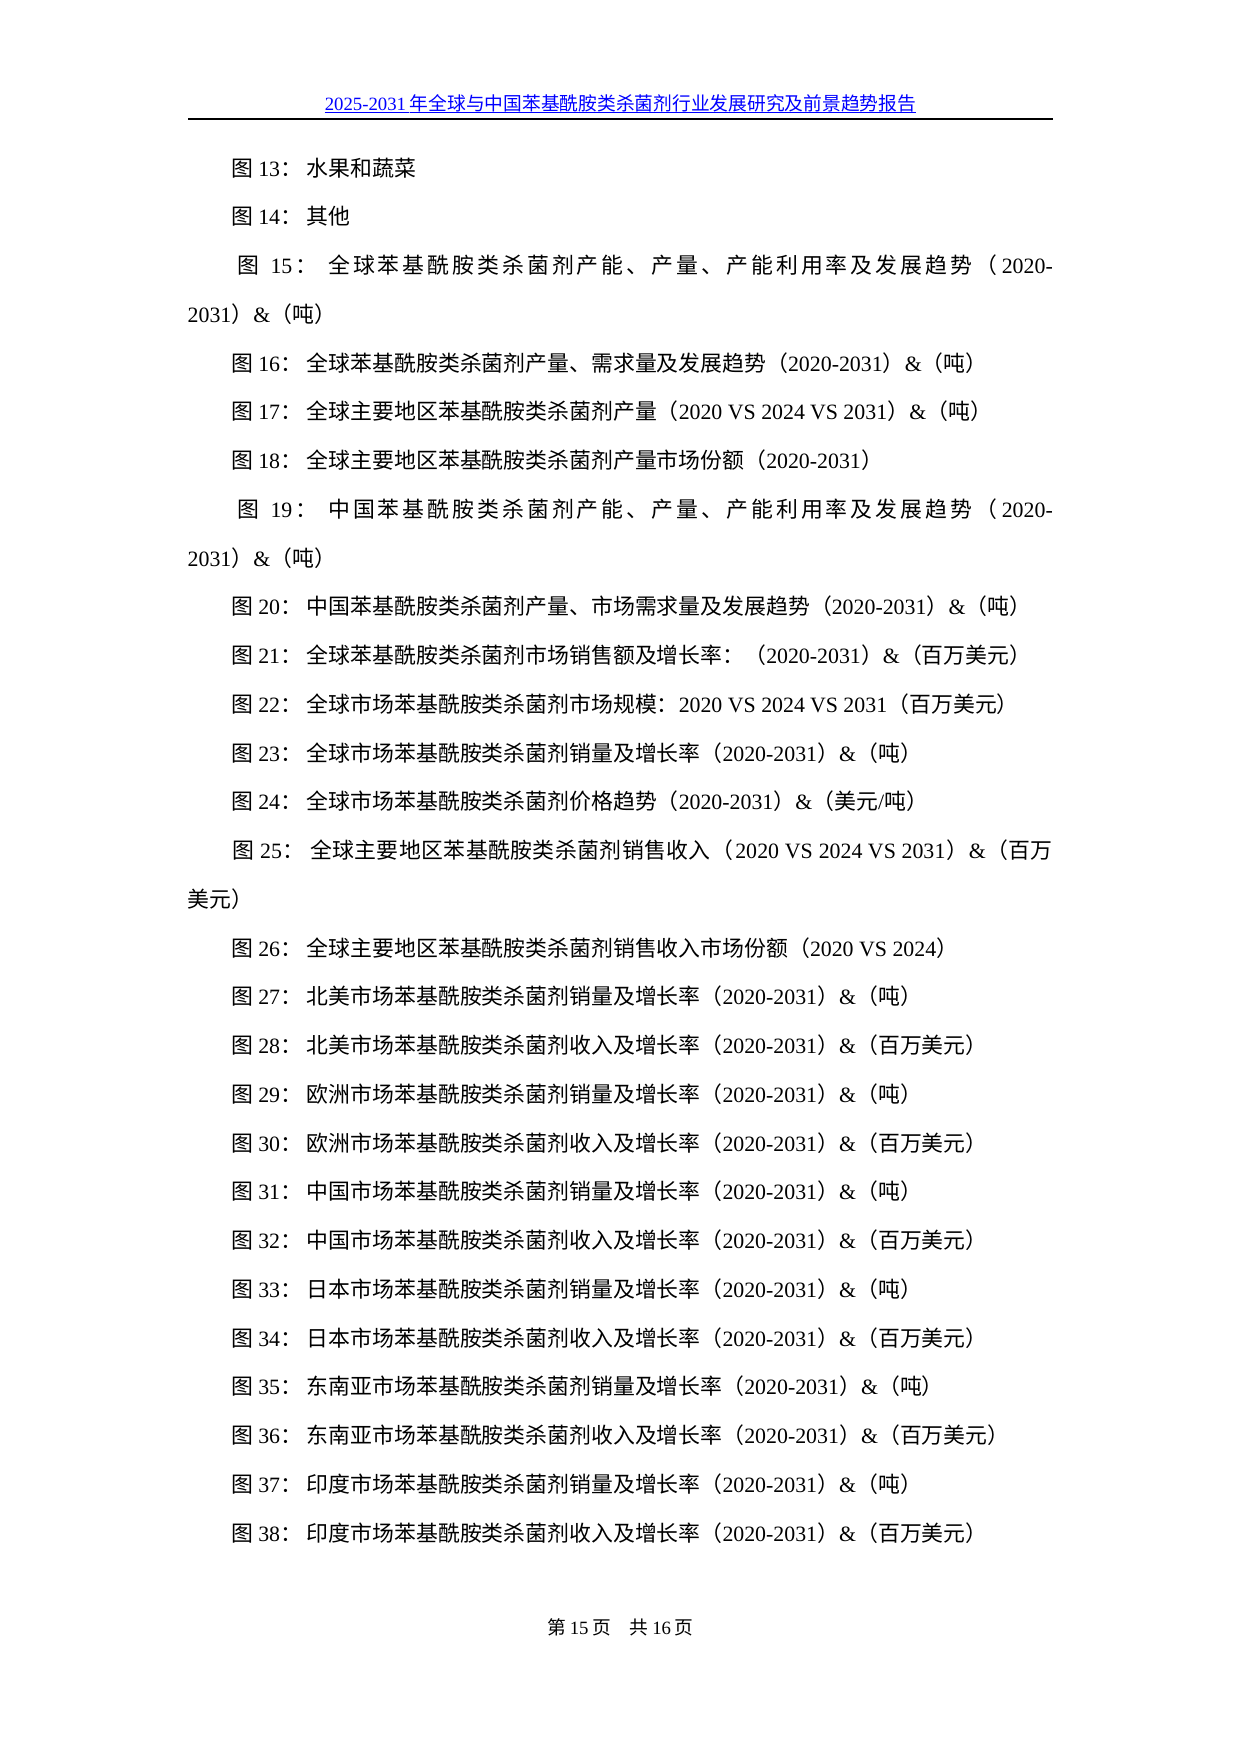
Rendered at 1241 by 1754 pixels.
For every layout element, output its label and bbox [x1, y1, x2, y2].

text [187, 150, 1053, 1548]
